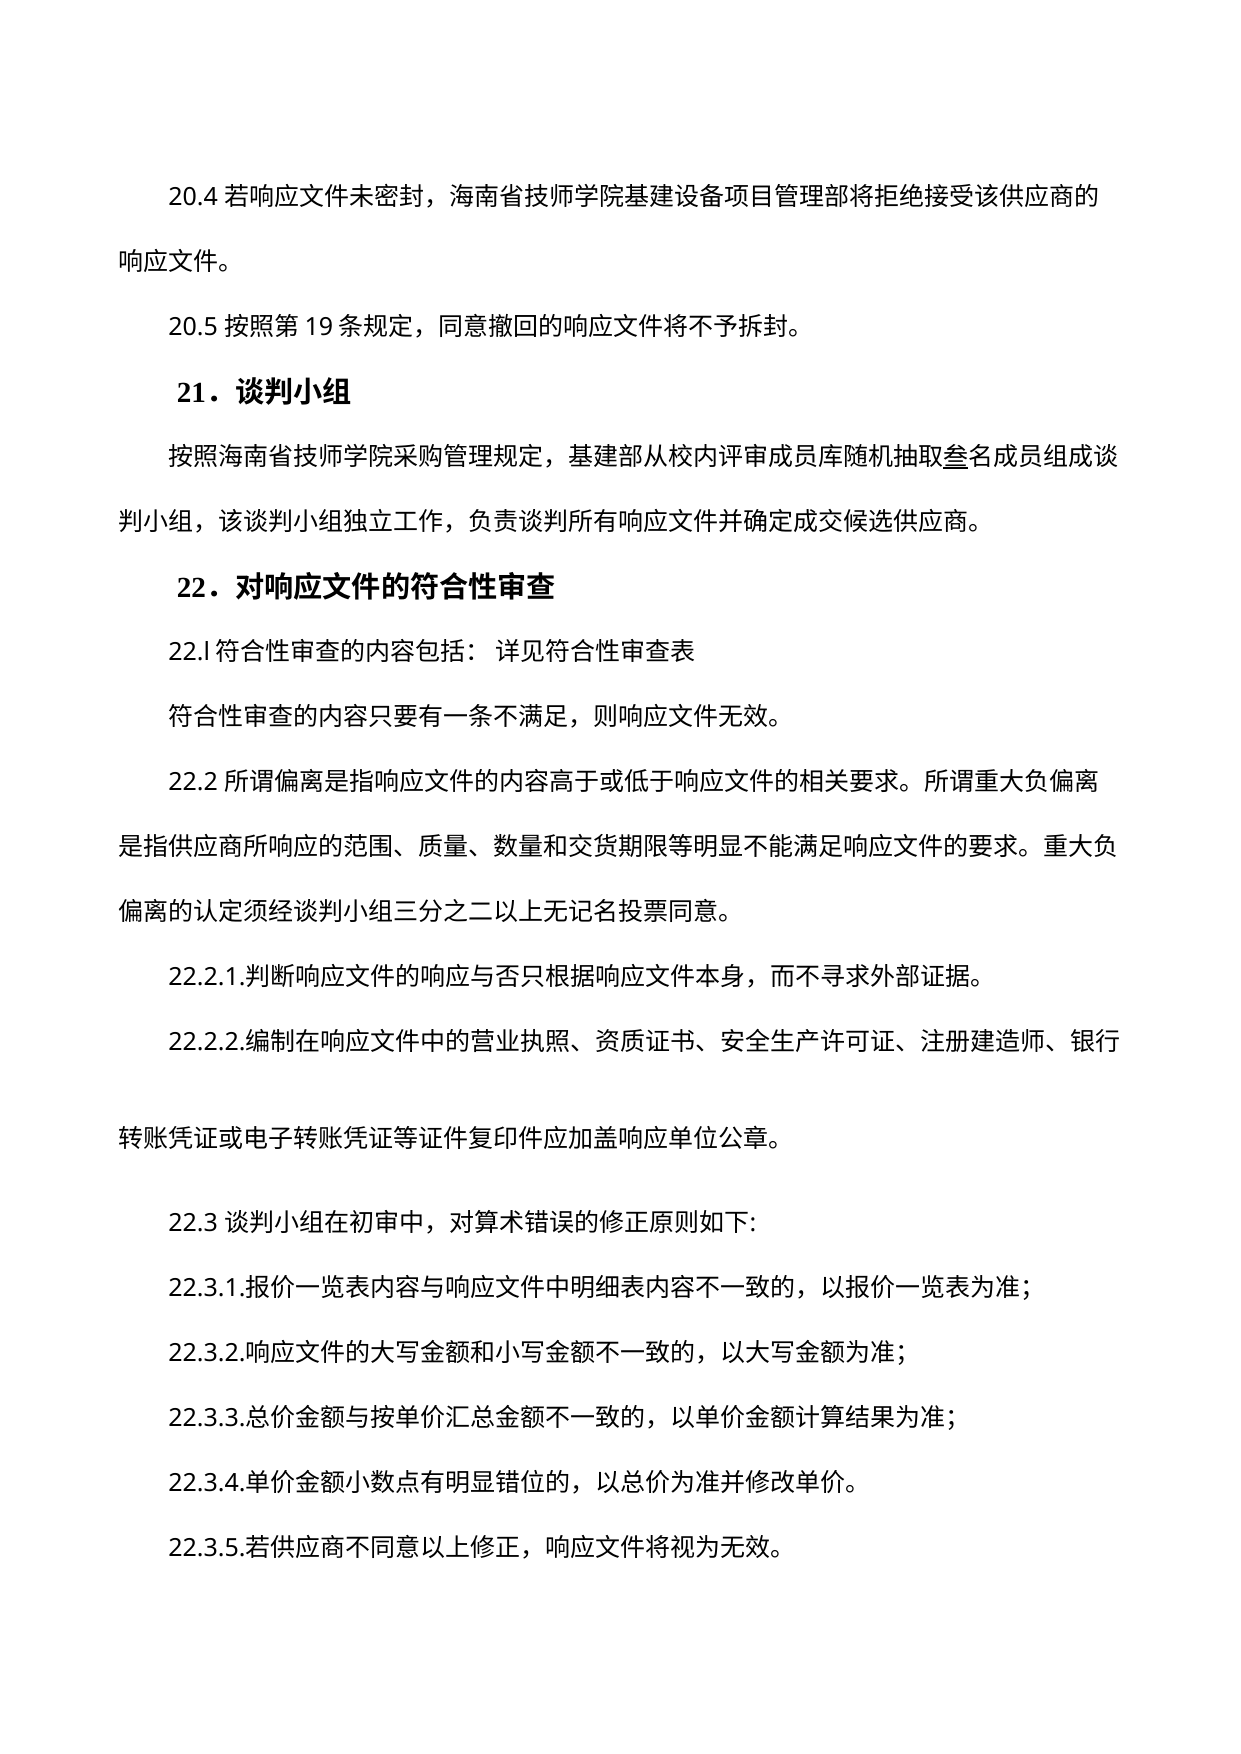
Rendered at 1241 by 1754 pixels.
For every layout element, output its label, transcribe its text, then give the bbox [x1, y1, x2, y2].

text 22.2.1.判断响应文件的响应与否只根据响应文件本身，而不寻求外部证据。 [118, 942, 1122, 1007]
text 22.3.4.单价金额小数点有明显错位的，以总价为准并修改单价。 [118, 1448, 1122, 1513]
text 21．谈判小组 [118, 357, 1122, 422]
text 符合性审查的内容只要有一条不满足，则响应文件无效。 [118, 682, 1122, 747]
text 20.5 按照第19条规定，同意撤回的响应文件将不予拆封。 [118, 292, 1122, 357]
text 22.l符合性审查的内容包括： 详见符合性审查表 [118, 617, 1122, 682]
text 22.2.2.编制在响应文件中的营业执照、资质证书、安全生产许可证、注册建造师、银行转账凭证或电子转账凭证等证件复印件应加盖响应单位公章。 [118, 1007, 1122, 1169]
text 22.3.3.总价金额与按单价汇总金额不一致的，以单价金额计算结果为准； [118, 1383, 1122, 1448]
text 22.2 所谓偏离是指响应文件的内容高于或低于响应文件的相关要求。所谓重大负偏离是指供应商所响应的范围、质量、数量和交货期限等明显不能满足响应文件的要求。重大负偏离的认定须经谈判小组三分之二以上无记名投票同意。 [118, 747, 1122, 942]
text 22.3.1.报价一览表内容与响应文件中明细表内容不一致的，以报价一览表为准； [118, 1253, 1122, 1318]
text 20.4 若响应文件未密封，海南省技师学院基建设备项目管理部将拒绝接受该供应商的响应文件。 [118, 162, 1122, 292]
text 按照海南省技师学院采购管理规定，基建部从校内评审成员库随机抽取叁名成员组成谈判小组，该谈判小组独立工作，负责谈判所有响应文件并确定成交候选供应商。 [118, 422, 1122, 552]
text 22.3 谈判小组在初审中，对算术错误的修正原则如下: [118, 1188, 1122, 1253]
text 22．对响应文件的符合性审查 [118, 552, 1122, 617]
text 22.3.2.响应文件的大写金额和小写金额不一致的，以大写金额为准； [118, 1318, 1122, 1383]
text 22.3.5.若供应商不同意以上修正，响应文件将视为无效。 [118, 1513, 1122, 1578]
